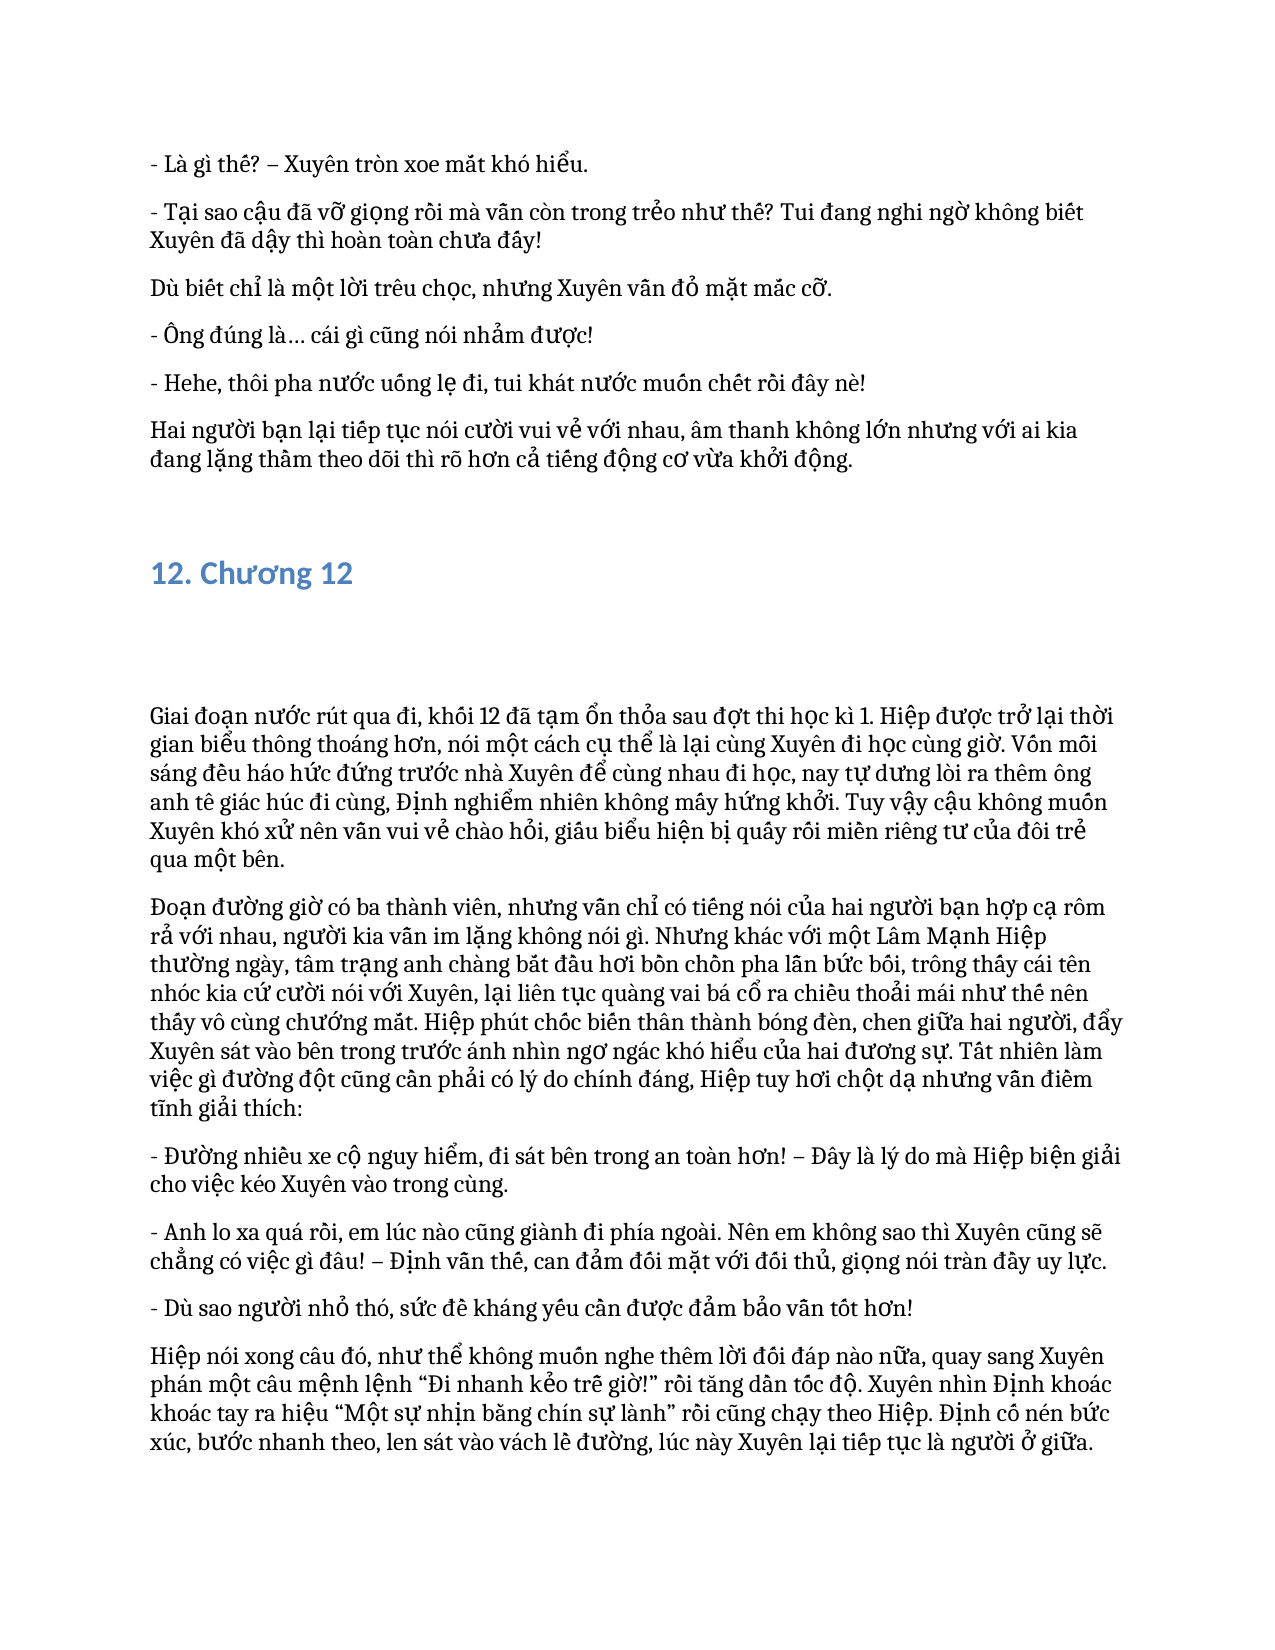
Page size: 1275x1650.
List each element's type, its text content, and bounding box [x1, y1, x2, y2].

text Hai người bạn lại tiếp tục nói cười vui vẻ với nhau, âm thanh không lớn nhưng với ai kia đang lặng thầm theo dõi thì rõ hơn cả tiếng động cơ vừa khởi động. [150, 416, 1125, 531]
text - Anh lo xa quá rồi, em lúc nào cũng giành đi phía ngoài. Nên em không sao thì Xuyên cũng sẽ chẳng có việc gì đâu! – Định vẫn thế, can đảm đối mặt với đối thủ, giọng nói tràn đầy uy lực. [150, 1218, 1125, 1275]
text - Ông đúng là… cái gì cũng nói nhảm được! [150, 321, 1125, 350]
text Dù biết chỉ là một lời trêu chọc, nhưng Xuyên vẫn đỏ mặt mắc cỡ. [150, 274, 1125, 302]
text - Là gì thế? – Xuyên tròn xoe mắt khó hiểu. [150, 150, 1125, 179]
text - Hehe, thôi pha nước uống lẹ đi, tui khát nước muốn chết rồi đây nè! [150, 369, 1125, 397]
text - Tại sao cậu đã vỡ giọng rồi mà vẫn còn trong trẻo như thế? Tui đang nghi ngờ không biết Xuyên đã dậy thì hoàn toàn chưa đấy! [150, 197, 1125, 255]
text - Đường nhiều xe cộ nguy hiểm, đi sát bên trong an toàn hơn! – Đây là lý do mà Hiệp biện giải cho việc kéo Xuyên vào trong cùng. [150, 1142, 1125, 1199]
text Giai đoạn nước rút qua đi, khối 12 đã tạm ổn thỏa sau đợt thi học kì 1. Hiệp được trở lại thời gian biểu thông thoáng hơn, nói một cách cụ thể là lại cùng Xuyên đi học cùng giờ. Vốn mỗi sáng đều háo hức đứng trước nhà Xuyên để cùng nhau đi học, nay tự dưng lòi ra thêm ông anh tê giác húc đi cùng, Định nghiểm nhiên không mấy hứng khởi. Tuy vậy cậu không muốn Xuyên khó xử nên vẫn vui vẻ chào hỏi, giấu biểu hiện bị quấy rối miền riêng tư của đôi trẻ qua một bên. [150, 702, 1125, 874]
text Đoạn đường giờ có ba thành viên, nhưng vẫn chỉ có tiếng nói của hai người bạn hợp cạ rôm rả với nhau, người kia vẫn im lặng không nói gì. Nhưng khác với một Lâm Mạnh Hiệp thường ngày, tâm trạng anh chàng bắt đầu hơi bồn chồn pha lẫn bức bối, trông thấy cái tên nhóc kia cứ cười nói với Xuyên, lại liên tục quàng vai bá cổ ra chiều thoải mái như thế nên thấy vô cùng chướng mắt. Hiệp phút chốc biến thân thành bóng đèn, chen giữa hai người, đẩy Xuyên sát vào bên trong trước ánh nhìn ngơ ngác khó hiểu của hai đương sự. Tất nhiên làm việc gì đường đột cũng cần phải có lý do chính đáng, Hiệp tuy hơi chột dạ nhưng vẫn điềm tĩnh giải thích: [150, 893, 1125, 1123]
subtitle 12. Chương 12 [150, 552, 1125, 593]
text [150, 1342, 1125, 1457]
text - Dù sao người nhỏ thó, sức đề kháng yếu cần được đảm bảo vẫn tốt hơn! [150, 1294, 1125, 1323]
